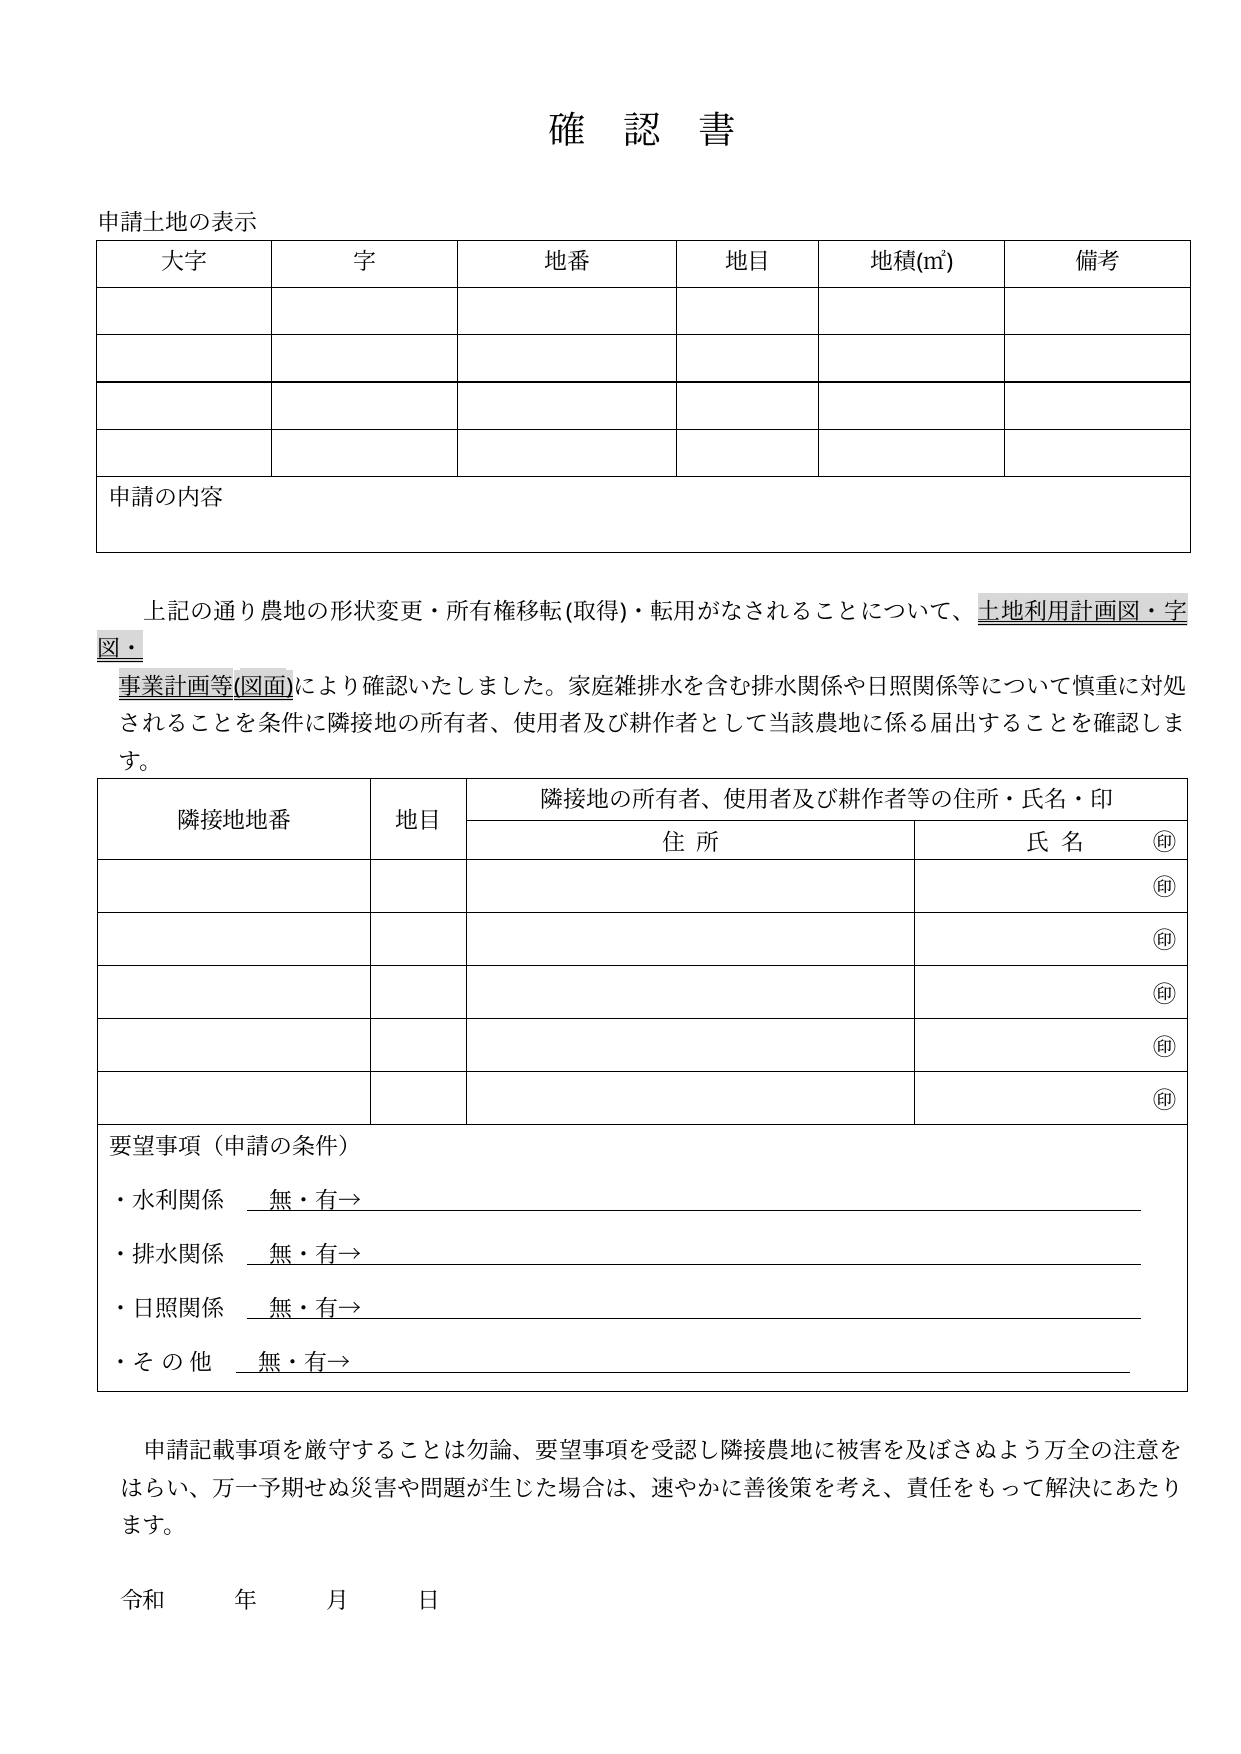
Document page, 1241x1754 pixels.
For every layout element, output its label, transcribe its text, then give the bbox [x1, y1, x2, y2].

table_cell [819, 430, 1004, 476]
table_cell [371, 966, 466, 1018]
table_header 大字 [97, 241, 271, 287]
table_cell ㊞ [915, 1019, 1187, 1071]
text 確 認 書 [97, 89, 1188, 164]
table_cell 申請の内容 [97, 477, 1190, 552]
table_cell [819, 288, 1004, 334]
table_cell ㊞ [915, 913, 1187, 965]
table_cell [272, 383, 457, 429]
table_cell [1005, 383, 1190, 429]
table_cell [467, 913, 914, 965]
table_cell [97, 288, 271, 334]
table_cell [1005, 430, 1190, 476]
table_cell [467, 966, 914, 1018]
table_cell [98, 966, 370, 1018]
table_header 字 [272, 241, 457, 287]
table_cell [272, 335, 457, 381]
table_cell [458, 383, 676, 429]
table_cell [677, 430, 818, 476]
table_cell [371, 1072, 466, 1124]
table_cell ㊞ [915, 860, 1187, 912]
table_cell [458, 430, 676, 476]
table_cell [458, 288, 676, 334]
table_cell [97, 430, 271, 476]
text 事業計画等(図面)により確認いたしました。家庭雑排水を含む排水関係や日照関係等について慎重に対処されることを条件に隣接地の所有者、使用者及び耕作者として当該農地に係る届出することを確認します。 [119, 666, 1188, 778]
table_cell [97, 383, 271, 429]
table_cell [98, 913, 370, 965]
table_cell [467, 1019, 914, 1071]
table_cell [98, 860, 370, 912]
table_cell [98, 1072, 370, 1124]
table_header 隣接地地番 [98, 779, 370, 859]
table_header 備考 [1005, 241, 1190, 287]
table_cell 氏 名 ㊞ [915, 821, 1187, 859]
text 上記の通り農地の形状変更・所有権移転(取得)・転用がなされることについて、土地利用計画図・字図・ [97, 591, 1188, 666]
text 令和 年 月 日 [97, 1580, 1188, 1617]
table_cell [467, 860, 914, 912]
table_cell [272, 288, 457, 334]
table_cell [272, 430, 457, 476]
table_cell [371, 860, 466, 912]
table_cell 要望事項（申請の条件） ・水利関係 無・有→ ・排水関係 無・有→ ・日照関係 無・有→ ・そ の 他 無・有→ [98, 1125, 1187, 1391]
table_header 隣接地の所有者、使用者及び耕作者等の住所・氏名・印 [467, 779, 1187, 820]
table_cell [371, 1019, 466, 1071]
table_cell [97, 335, 271, 381]
table_cell [98, 1019, 370, 1071]
table_cell [819, 383, 1004, 429]
table_header 地積(㎡) [819, 241, 1004, 287]
table_cell 住 所 [467, 821, 914, 859]
table_cell [677, 383, 818, 429]
table_cell [1005, 335, 1190, 381]
text 申請土地の表示 [97, 202, 1188, 239]
table_cell [458, 335, 676, 381]
table_cell [371, 913, 466, 965]
table_cell [1005, 288, 1190, 334]
table_cell [677, 288, 818, 334]
table_header 地目 [677, 241, 818, 287]
table_header 地目 [371, 779, 466, 859]
table_cell [819, 335, 1004, 381]
table_cell ㊞ [915, 966, 1187, 1018]
table_cell [467, 1072, 914, 1124]
table_header 地番 [458, 241, 676, 287]
text 申請記載事項を厳守することは勿論、要望事項を受認し隣接農地に被害を及ぼさぬよう万全の注意を はらい、万一予期せぬ災害や問題が生じた場合は、速やかに善後策を考え、責任をもって解決にあたります。 [97, 1430, 1188, 1542]
table_cell ㊞ [915, 1072, 1187, 1124]
table_cell [677, 335, 818, 381]
